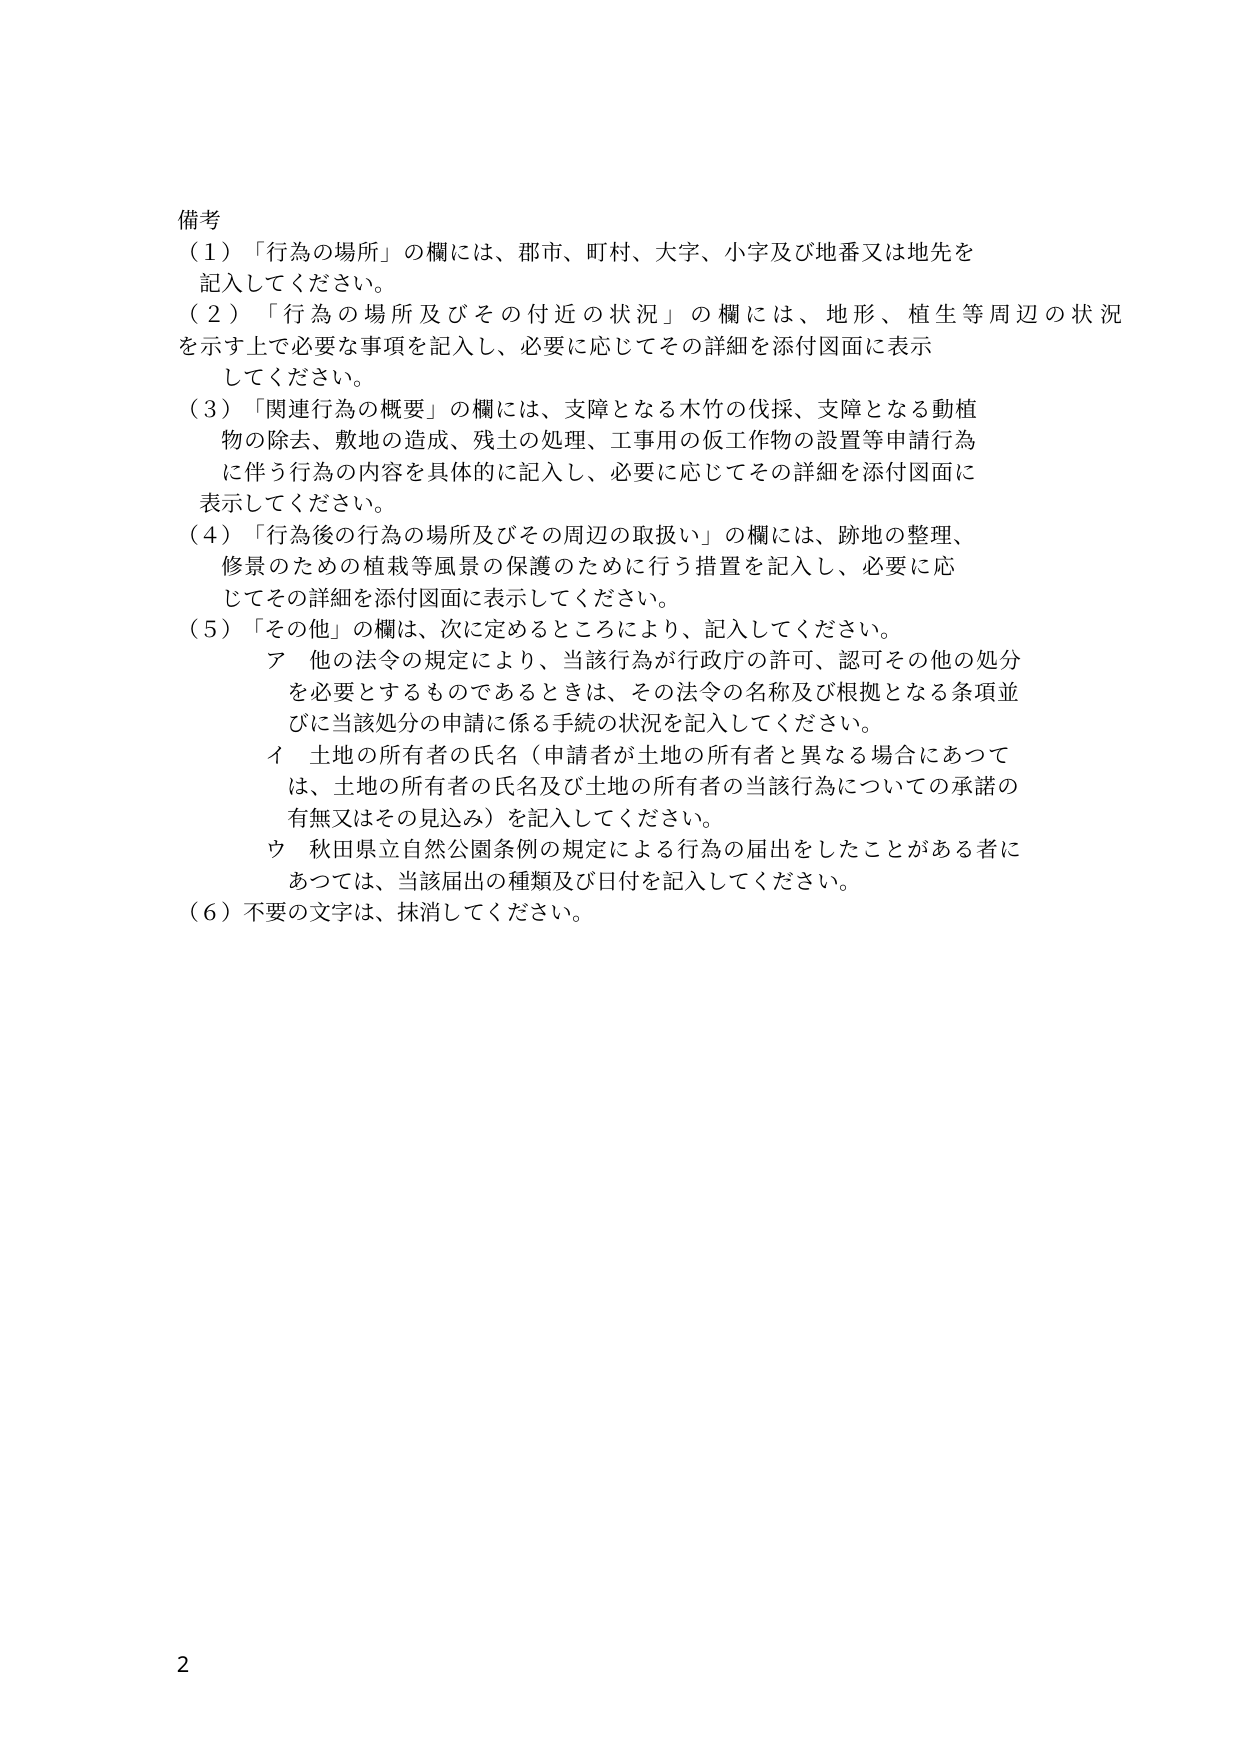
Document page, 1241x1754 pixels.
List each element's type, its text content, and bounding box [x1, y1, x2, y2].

text （１）「行為の場所」の欄には、郡市、町村、大字、小字及び地番又は地先を [177, 235, 1122, 266]
text イ 土地の所有者の氏名（申請者が土地の所有者と異なる場合にあつて [177, 738, 1122, 769]
text を必要とするものであるときは、その法令の名称及び根拠となる条項並 [177, 675, 1122, 707]
text 記入してください。 [177, 266, 1122, 298]
text 有無又はその見込み）を記入してください。 [177, 801, 1122, 832]
text 物の除去、敷地の造成、残土の処理、工事用の仮工作物の設置等申請行為 [177, 423, 1122, 455]
text あつては、当該届出の種類及び日付を記入してください。 [177, 864, 1122, 895]
text 修景のための植栽等風景の保護のために行う措置を記入し、必要に応 [177, 549, 1122, 581]
text 表示してください。 [177, 486, 1122, 518]
text （５）「その他」の欄は、次に定めるところにより、記入してください。 [177, 612, 1122, 644]
text ウ 秋田県立自然公園条例の規定による行為の届出をしたことがある者に [177, 832, 1122, 864]
text は、土地の所有者の氏名及び土地の所有者の当該行為についての承諾の [177, 769, 1122, 801]
text に伴う行為の内容を具体的に記入し、必要に応じてその詳細を添付図面に [177, 455, 1122, 486]
text ア 他の法令の規定により、当該行為が行政庁の許可、認可その他の処分 [177, 644, 1122, 675]
text （３）「関連行為の概要」の欄には、支障となる木竹の伐採、支障となる動植 [177, 392, 1122, 423]
text 備考 [177, 203, 1122, 235]
text じてその詳細を添付図面に表示してください。 [177, 581, 1122, 612]
text びに当該処分の申請に係る手続の状況を記入してください。 [177, 707, 1122, 738]
text （６）不要の文字は、抹消してください。 [177, 895, 1122, 927]
text （４）「行為後の行為の場所及びその周辺の取扱い」の欄には、跡地の整理、 [177, 518, 1122, 549]
text してください。 [177, 361, 1122, 392]
text （２）「行為の場所及びその付近の状況」の欄には、地形、植生等周辺の状況 を示す上で必要な事項を記入し、必要に応じてその詳細を添付図面に表示 [177, 298, 1122, 361]
